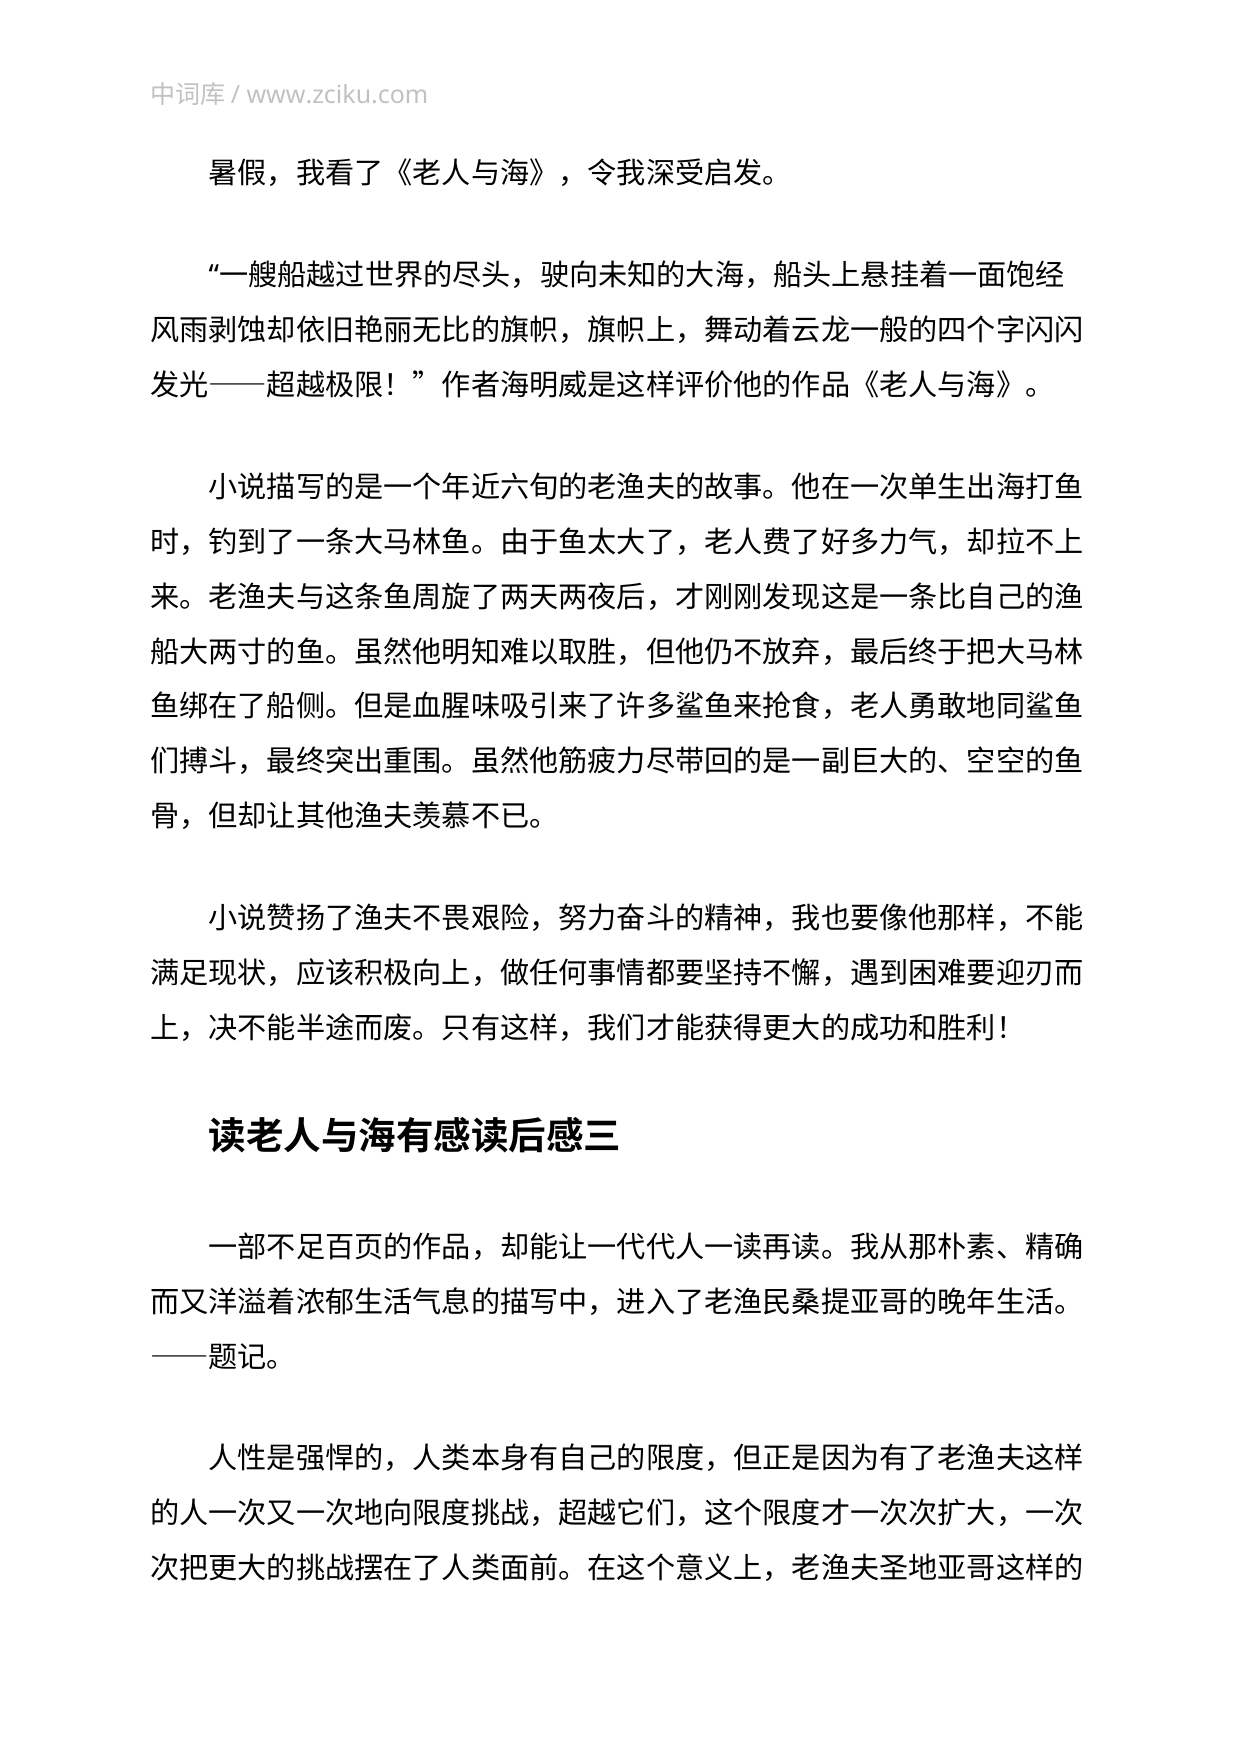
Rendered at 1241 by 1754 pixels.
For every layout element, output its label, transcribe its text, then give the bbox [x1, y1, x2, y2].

text 一部不足百页的作品，却能让一代代人一读再读。我从那朴素、精确而又洋溢着浓郁生活气息的描写中，进入了老渔民桑提亚哥的晚年生活。——题记。 [150, 1223, 1090, 1376]
text 读老人与海有感读后感三 [150, 1106, 1090, 1160]
text 小说赞扬了渔夫不畏艰险，努力奋斗的精神，我也要像他那样，不能满足现状，应该积极向上，做任何事情都要坚持不懈，遇到困难要迎刃而上，决不能半途而废。只有这样，我们才能获得更大的成功和胜利！ [150, 894, 1090, 1047]
text 小说描写的是一个年近六旬的老渔夫的故事。他在一次单生出海打鱼时，钓到了一条大马林鱼。由于鱼太大了，老人费了好多力气，却拉不上来。老渔夫与这条鱼周旋了两天两夜后，才刚刚发现这是一条比自己的渔船大两寸的鱼。虽然他明知难以取胜，但他仍不放弃，最后终于把大马林鱼绑在了船侧。但是血腥味吸引来了许多鲨鱼来抢食，老人勇敢地同鲨鱼们搏斗，最终突出重围。虽然他筋疲力尽带回的是一副巨大的、空空的鱼骨，但却让其他渔夫羡慕不已。 [150, 463, 1090, 835]
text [150, 1435, 1090, 1587]
text “一艘船越过世界的尽头，驶向未知的大海，船头上悬挂着一面饱经风雨剥蚀却依旧艳丽无比的旗帜，旗帜上，舞动着云龙一般的四个字闪闪发光——超越极限！”作者海明威是这样评价他的作品《老人与海》。 [150, 252, 1090, 404]
text 暑假，我看了《老人与海》，令我深受启发。 [150, 150, 1090, 192]
